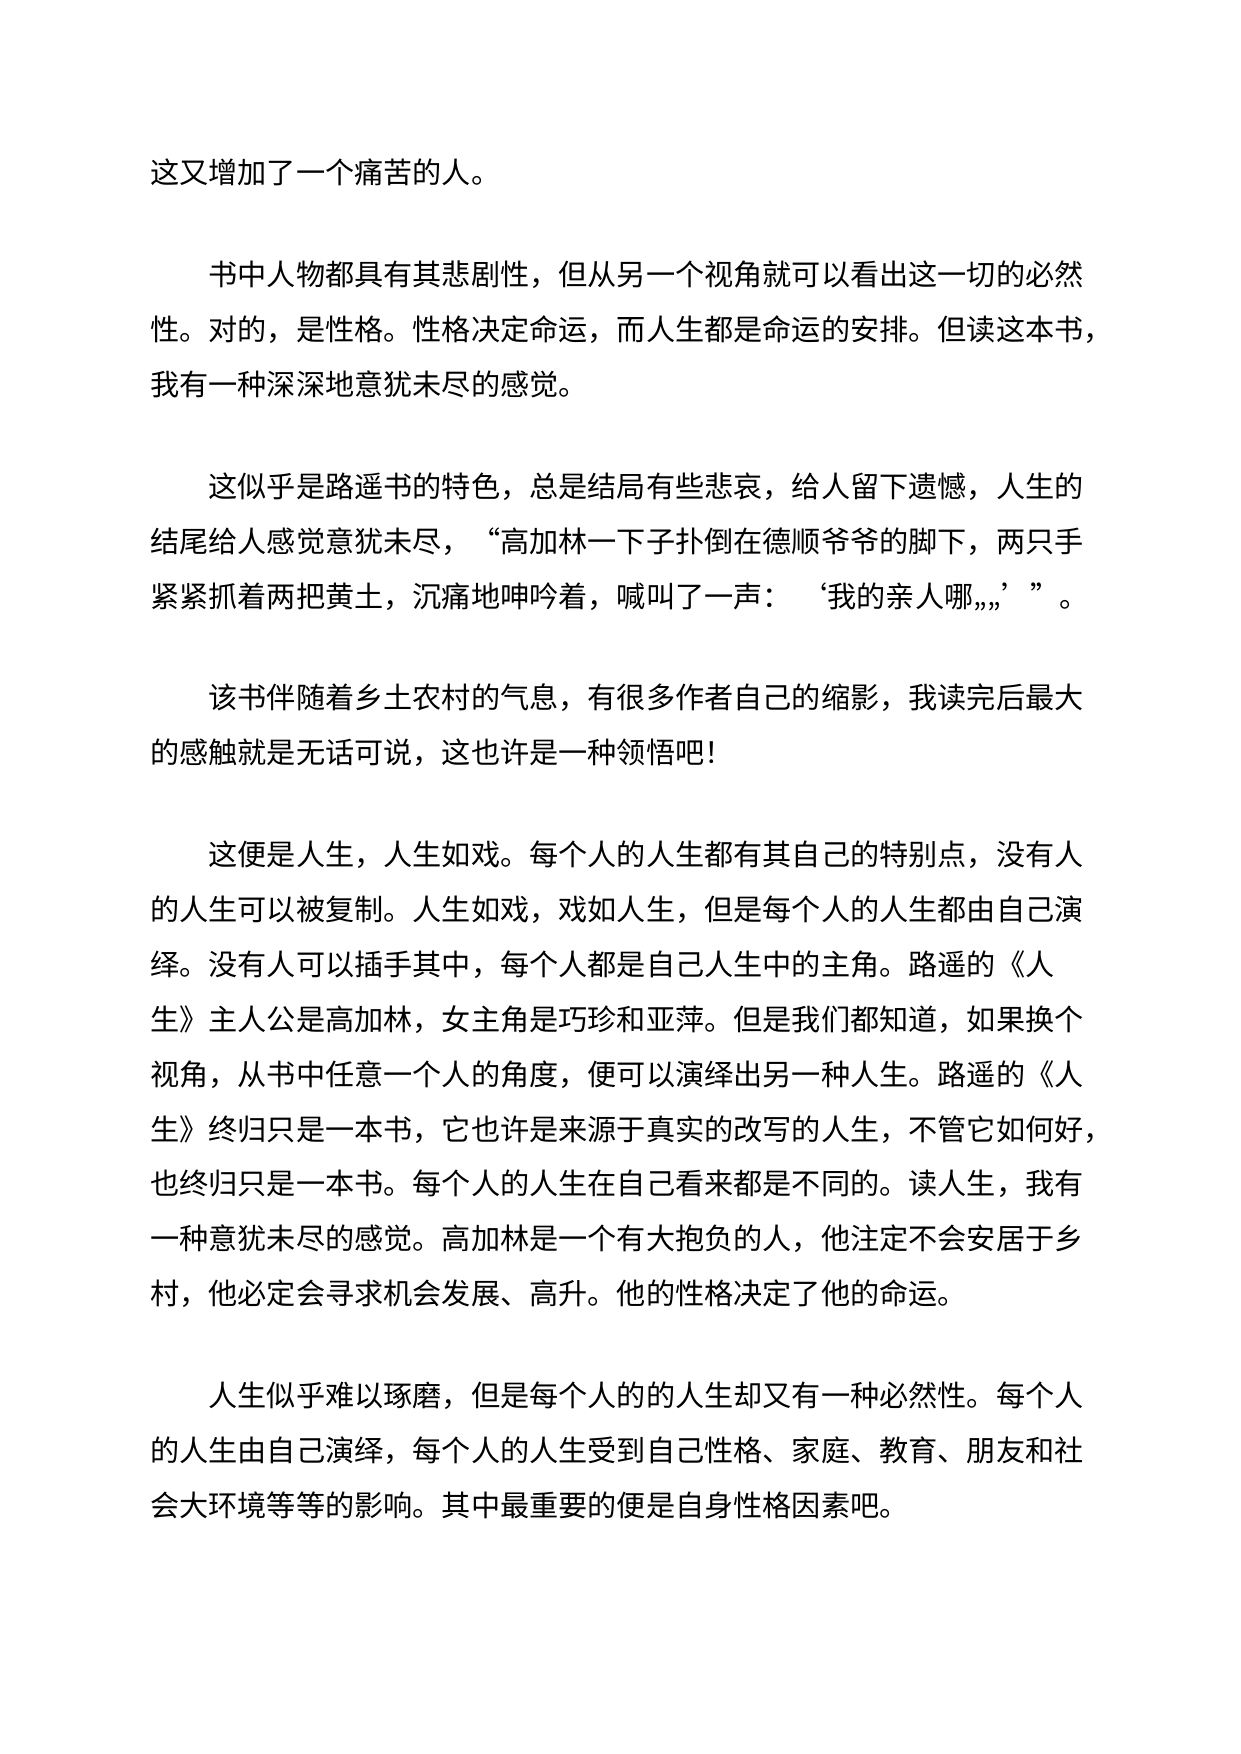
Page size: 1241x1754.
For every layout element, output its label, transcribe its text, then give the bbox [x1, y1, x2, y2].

text 这便是人生，人生如戏。每个人的人生都有其自己的特别点，没有人的人生可以被复制。人生如戏，戏如人生，但是每个人的人生都由自己演绎。没有人可以插手其中，每个人都是自己人生中的主角。路遥的《人生》主人公是高加林，女主角是巧珍和亚萍。但是我们都知道，如果换个视角，从书中任意一个人的角度，便可以演绎出另一种人生。路遥的《人生》终归只是一本书，它也许是来源于真实的改写的人生，不管它如何好，也终归只是一本书。每个人的人生在自己看来都是不同的。读人生，我有一种意犹未尽的感觉。高加林是一个有大抱负的人，他注定不会安居于乡村，他必定会寻求机会发展、高升。他的性格决定了他的命运。 [150, 832, 1090, 1313]
text 该书伴随着乡土农村的气息，有很多作者自己的缩影，我读完后最大的感触就是无话可说，这也许是一种领悟吧！ [150, 675, 1090, 772]
text 人生似乎难以琢磨，但是每个人的的人生却又有一种必然性。每个人的人生由自己演绎，每个人的人生受到自己性格、家庭、教育、朋友和社会大环境等等的影响。其中最重要的便是自身性格因素吧。 [150, 1372, 1090, 1524]
text 这似乎是路遥书的特色，总是结局有些悲哀，给人留下遗憾，人生的结尾给人感觉意犹未尽，“高加林一下子扑倒在德顺爷爷的脚下，两只手紧紧抓着两把黄土，沉痛地呻吟着，喊叫了一声： ‘我的亲人哪„„’”。 [150, 463, 1090, 615]
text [150, 150, 1090, 192]
text 书中人物都具有其悲剧性，但从另一个视角就可以看出这一切的必然性。对的，是性格。性格决定命运，而人生都是命运的安排。但读这本书，我有一种深深地意犹未尽的感觉。 [150, 252, 1090, 404]
